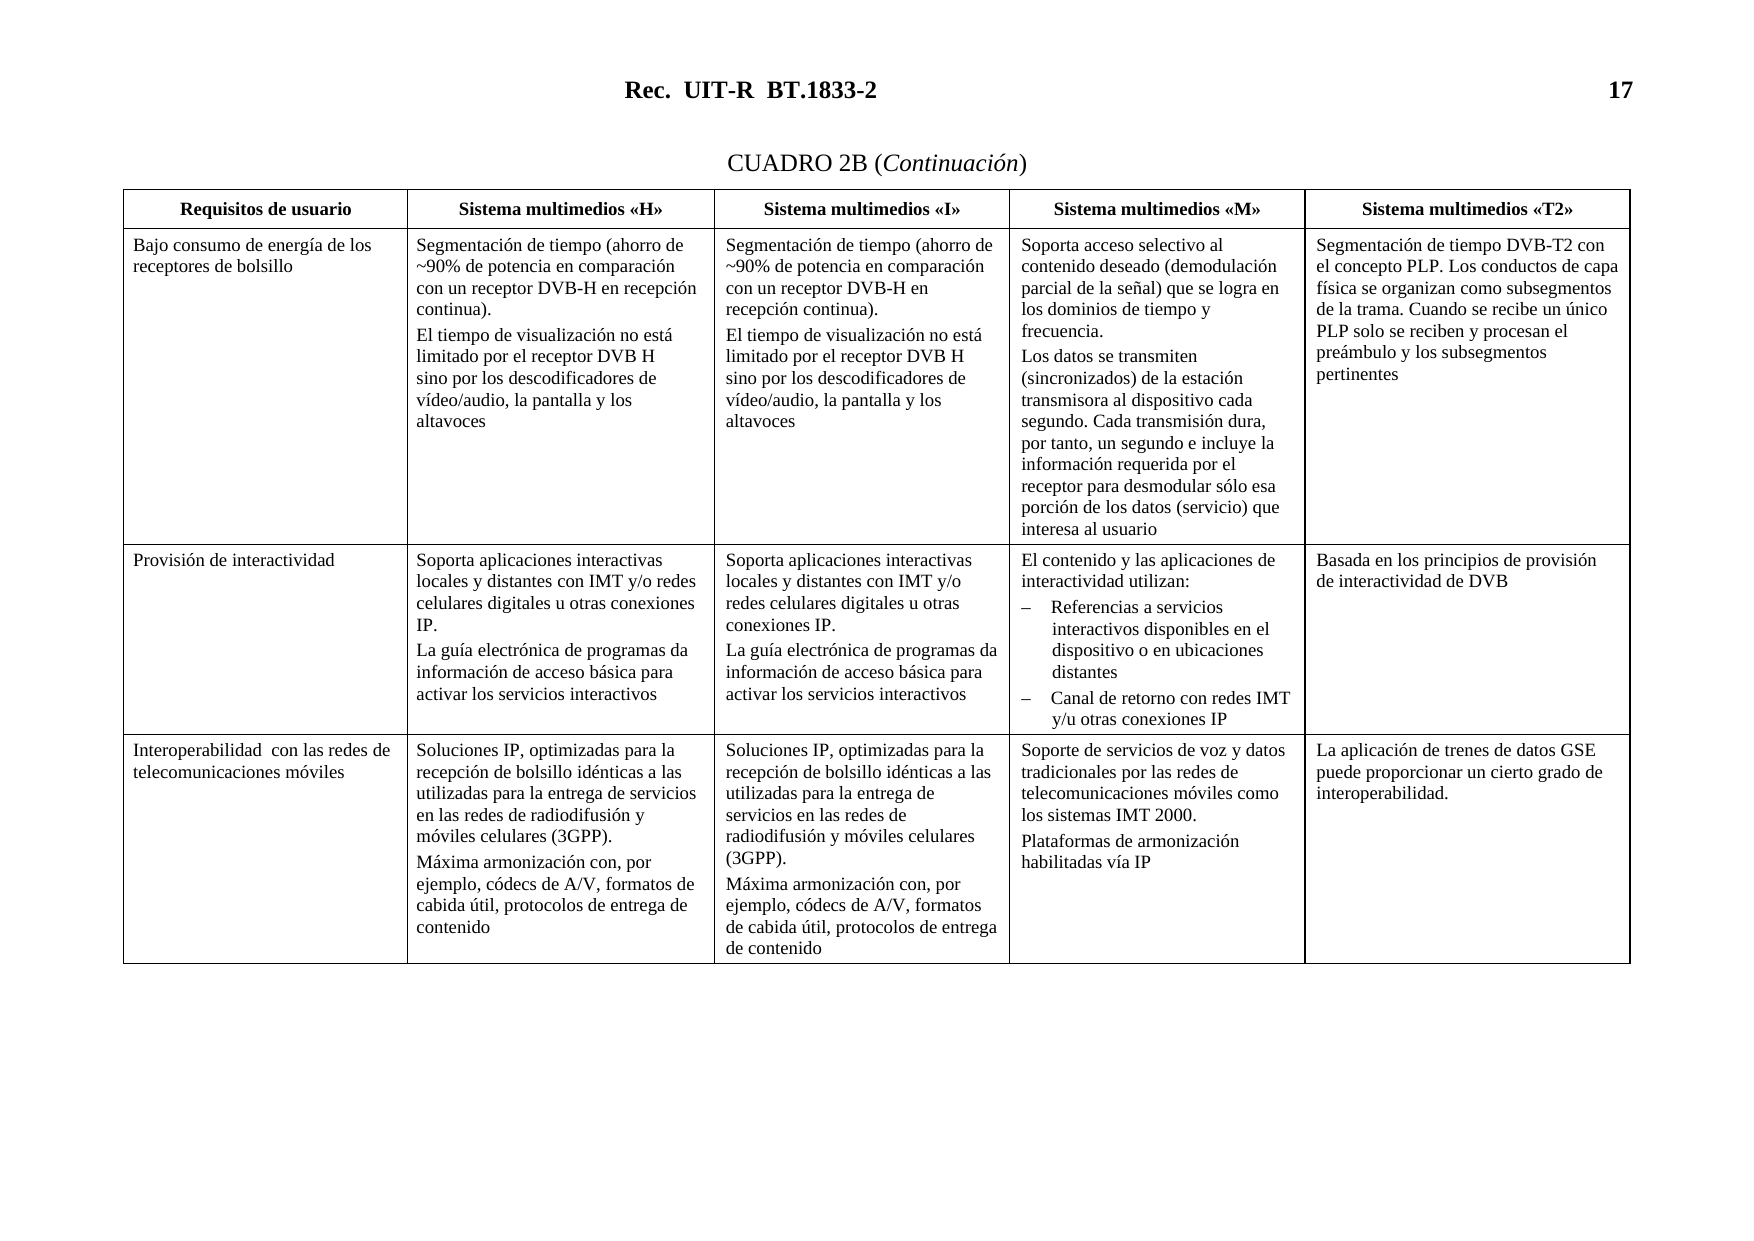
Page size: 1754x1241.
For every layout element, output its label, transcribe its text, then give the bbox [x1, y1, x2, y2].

table_cell Soluciones IP, optimizadas para la recepción de bolsillo idénticas a las utilizadas para la entrega de servicios en las redes de radiodifusión y móviles celulares (3GPP). Máxima armonización con, por ejemplo, códecs de A/V, formatos de cabida útil, protocolos de entrega de contenido [408, 735, 714, 963]
table_cell Soporta aplicaciones interactivas locales y distantes con IMT y/o redes celulares digitales u otras conexiones IP. La guía electrónica de programas da información de acceso básica para activar los servicios interactivos [715, 545, 1009, 734]
table_header Sistema multimedios «M» [1010, 190, 1304, 228]
table_cell Basada en los principios de provisión de interactividad de DVB [1306, 545, 1629, 734]
table_cell Bajo consumo de energía de los receptores de bolsillo [124, 229, 407, 544]
table_cell La aplicación de trenes de datos GSE puede proporcionar un cierto grado de interoperabilidad. [1306, 735, 1629, 963]
table_header Sistema multimedios «H» [408, 190, 714, 228]
table_cell El contenido y las aplicaciones de interactividad utilizan: – Referencias a servicios interactivos disponibles en el dispositivo o en ubicaciones distantes – Canal de retorno con redes IMT y/u otras conexiones IP [1010, 545, 1304, 734]
table_cell Provisión de interactividad [124, 545, 407, 734]
table_cell Soporte de servicios de voz y datos tradicionales por las redes de telecomunicaciones móviles como los sistemas IMT 2000. Plataformas de armonización habilitadas vía IP [1010, 735, 1304, 963]
table_cell Segmentación de tiempo (ahorro de ~90% de potencia en comparación con un receptor DVB-H en recepción continua). El tiempo de visualización no está limitado por el receptor DVB H sino por los descodificadores de vídeo/audio, la pantalla y los altavoces [408, 229, 714, 544]
table_cell Interoperabilidad con las redes de telecomunicaciones móviles [124, 735, 407, 963]
text CUADRO 2B (Continuación) [118, 148, 1636, 176]
table_header Sistema multimedios «I» [715, 190, 1009, 228]
table_header Requisitos de usuario [124, 190, 407, 228]
table_cell Segmentación de tiempo DVB-T2 con el concepto PLP. Los conductos de capa física se organizan como subsegmentos de la trama. Cuando se recibe un único PLP solo se reciben y procesan el preámbulo y los subsegmentos pertinentes [1306, 229, 1629, 544]
table_cell Soporta acceso selectivo al contenido deseado (demodulación parcial de la señal) que se logra en los dominios de tiempo y frecuencia. Los datos se transmiten (sincronizados) de la estación transmisora al dispositivo cada segundo. Cada transmisión dura, por tanto, un segundo e incluye la información requerida por el receptor para desmodular sólo esa porción de los datos (servicio) que interesa al usuario [1010, 229, 1304, 544]
table_cell Soporta aplicaciones interactivas locales y distantes con IMT y/o redes celulares digitales u otras conexiones IP. La guía electrónica de programas da información de acceso básica para activar los servicios interactivos [408, 545, 714, 734]
table_cell Segmentación de tiempo (ahorro de ~90% de potencia en comparación con un receptor DVB-H en recepción continua). El tiempo de visualización no está limitado por el receptor DVB H sino por los descodificadores de vídeo/audio, la pantalla y los altavoces [715, 229, 1009, 544]
table_cell Soluciones IP, optimizadas para la recepción de bolsillo idénticas a las utilizadas para la entrega de servicios en las redes de radiodifusión y móviles celulares (3GPP). Máxima armonización con, por ejemplo, códecs de A/V, formatos de cabida útil, protocolos de entrega de contenido [715, 735, 1009, 963]
table_header Sistema multimedios «T2» [1306, 190, 1629, 228]
